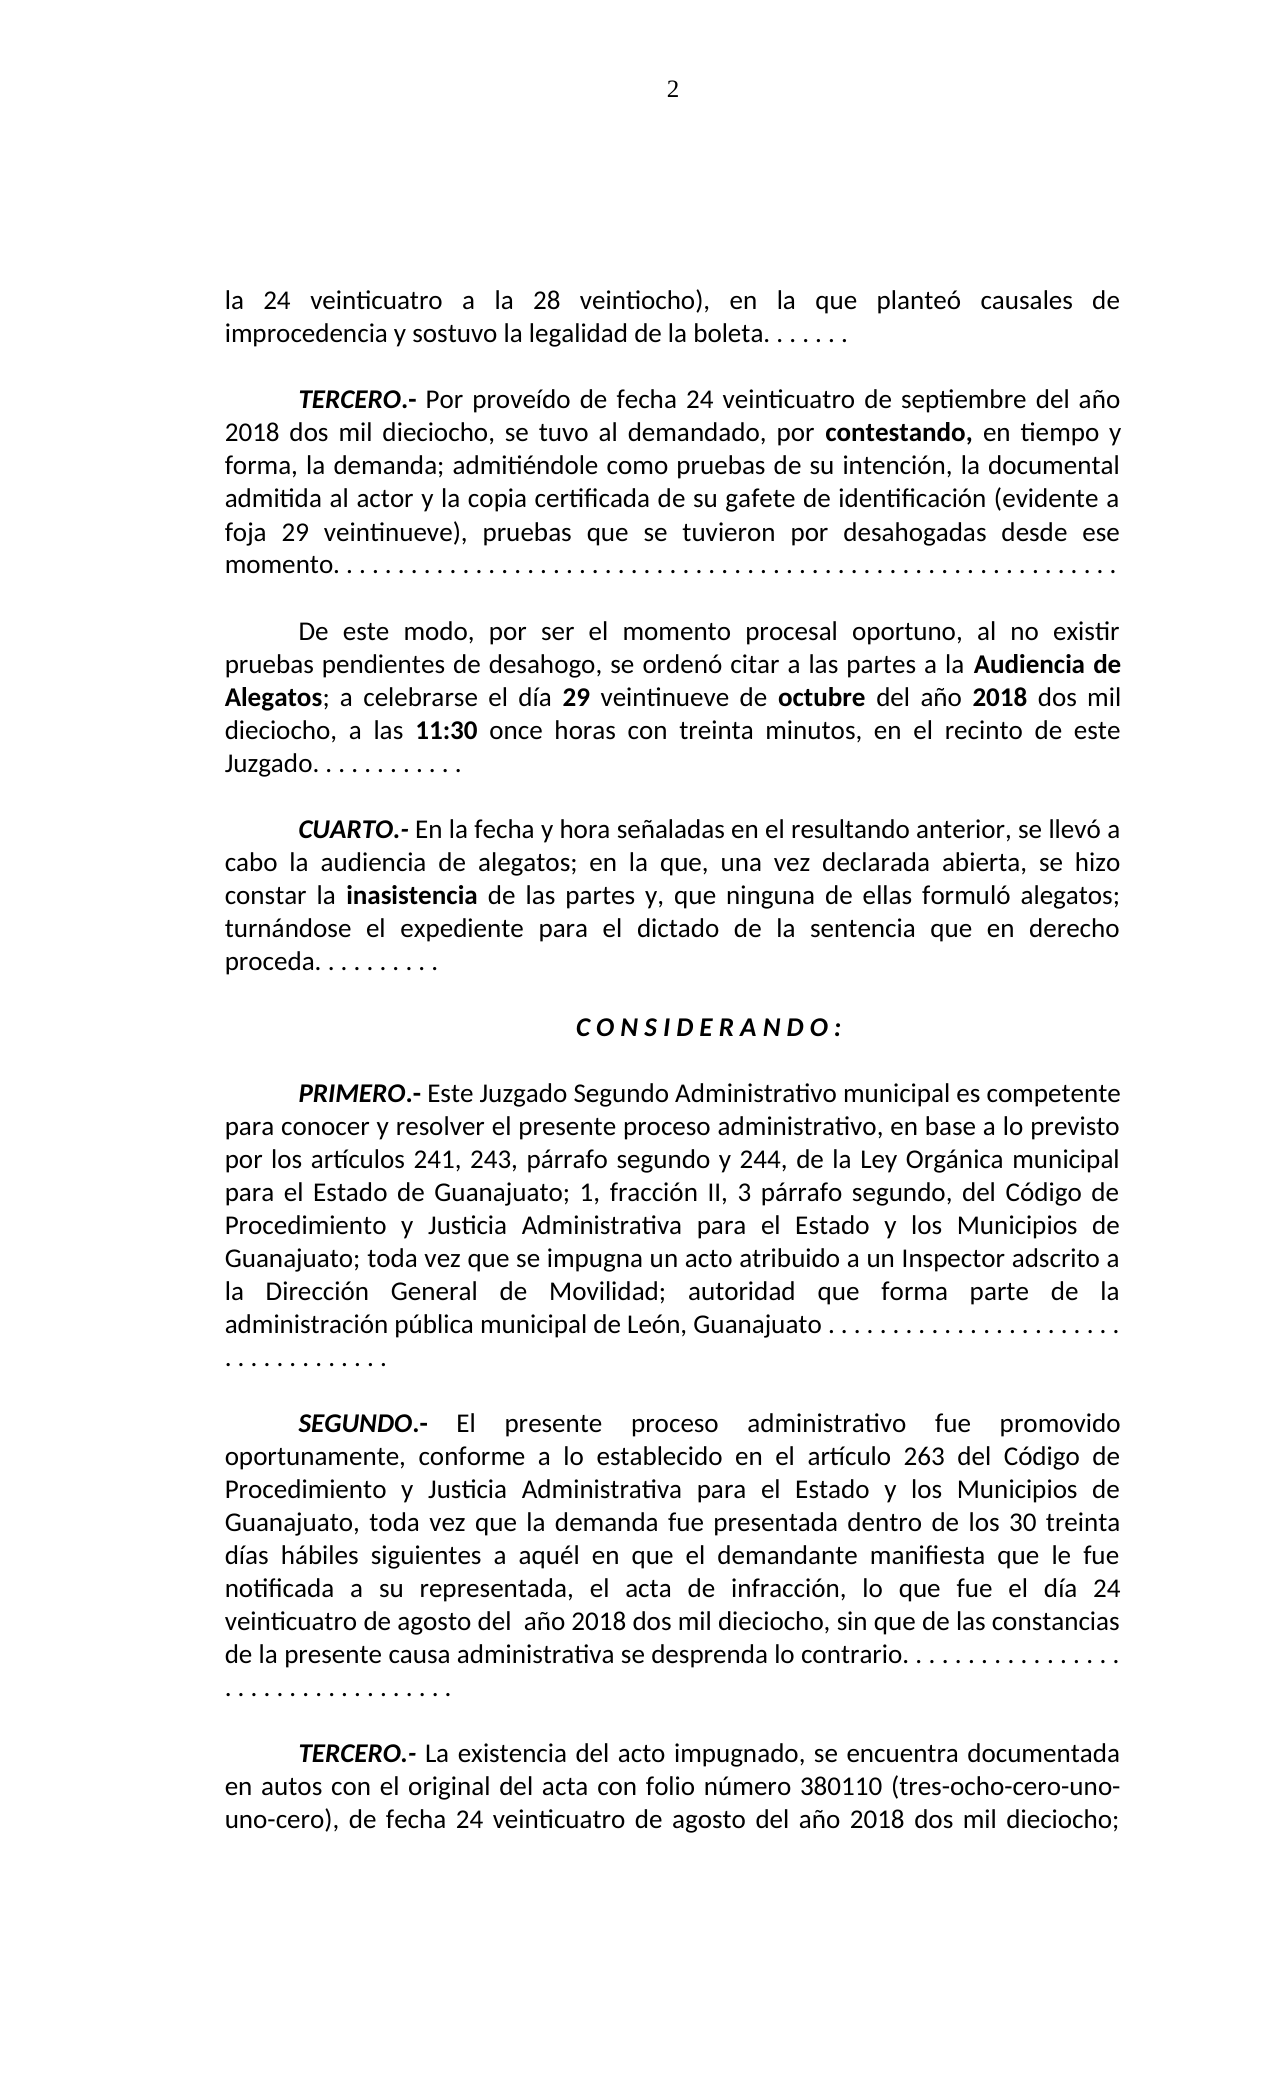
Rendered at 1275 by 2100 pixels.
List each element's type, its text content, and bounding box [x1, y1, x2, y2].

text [224, 283, 1121, 349]
text PRIMERO.- Este Juzgado Segundo Administrativo municipal es competente para conocer y resolver el presente proceso administrativo, en base a lo previsto por los artículos 241, 243, párrafo segundo y 244, de la Ley Orgánica municipal para el Estado de Guanajuato; 1, fracción II, 3 párrafo segundo, del Código de Procedimiento y Justicia Administrativa para el Estado y los Municipios de Guanajuato; toda vez que se impugna un acto atribuido a un Inspector adscrito a la Dirección General de Movilidad; autoridad que forma parte de la administración pública municipal de León, Guanajuato . . . . . . . . . . . . . . . . . . . . . . . . . . . . . . . . . . . . [224, 1076, 1121, 1373]
text TERCERO.- Por proveído de fecha 24 veinticuatro de septiembre del año 2018 dos mil dieciocho, se tuvo al demandado, por contestando, en tiempo y forma, la demanda; admitiéndole como pruebas de su intención, la documental admitida al actor y la copia certificada de su gafete de identificación (evidente a foja 29 veintinueve), pruebas que se tuvieron por desahogadas desde ese momento. . . . . . . . . . . . . . . . . . . . . . . . . . . . . . . . . . . . . . . . . . . . . . . . . . . . . . . . . . . . . [224, 383, 1121, 581]
text SEGUNDO.- El presente proceso administrativo fue promovido oportunamente, conforme a lo establecido en el artículo 263 del Código de Procedimiento y Justicia Administrativa para el Estado y los Municipios de Guanajuato, toda vez que la demanda fue presentada dentro de los 30 treinta días hábiles siguientes a aquél en que el demandante manifiesta que le fue notificada a su representada, el acta de infracción, lo que fue el día 24 veinticuatro de agosto del año 2018 dos mil dieciocho, sin que de las constancias de la presente causa administrativa se desprenda lo contrario. . . . . . . . . . . . . . . . . . . . . . . . . . . . . . . . . . . [224, 1406, 1121, 1703]
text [224, 1736, 1121, 1836]
text C O N S I D E R A N D O : [224, 1010, 1121, 1043]
text CUARTO.- En la fecha y hora señaladas en el resultando anterior, se llevó a cabo la audiencia de alegatos; en la que, una vez declarada abierta, se hizo constar la inasistencia de las partes y, que ninguna de ellas formuló alegatos; turnándose el expediente para el dictado de la sentencia que en derecho proceda. . . . . . . . . . [224, 812, 1121, 977]
text De este modo, por ser el momento procesal oportuno, al no existir pruebas pendientes de desahogo, se ordenó citar a las partes a la Audiencia de Alegatos; a celebrarse el día 29 veintinueve de octubre del año 2018 dos mil dieciocho, a las 11:30 once horas con treinta minutos, en el recinto de este Juzgado. . . . . . . . . . . . [224, 614, 1121, 779]
